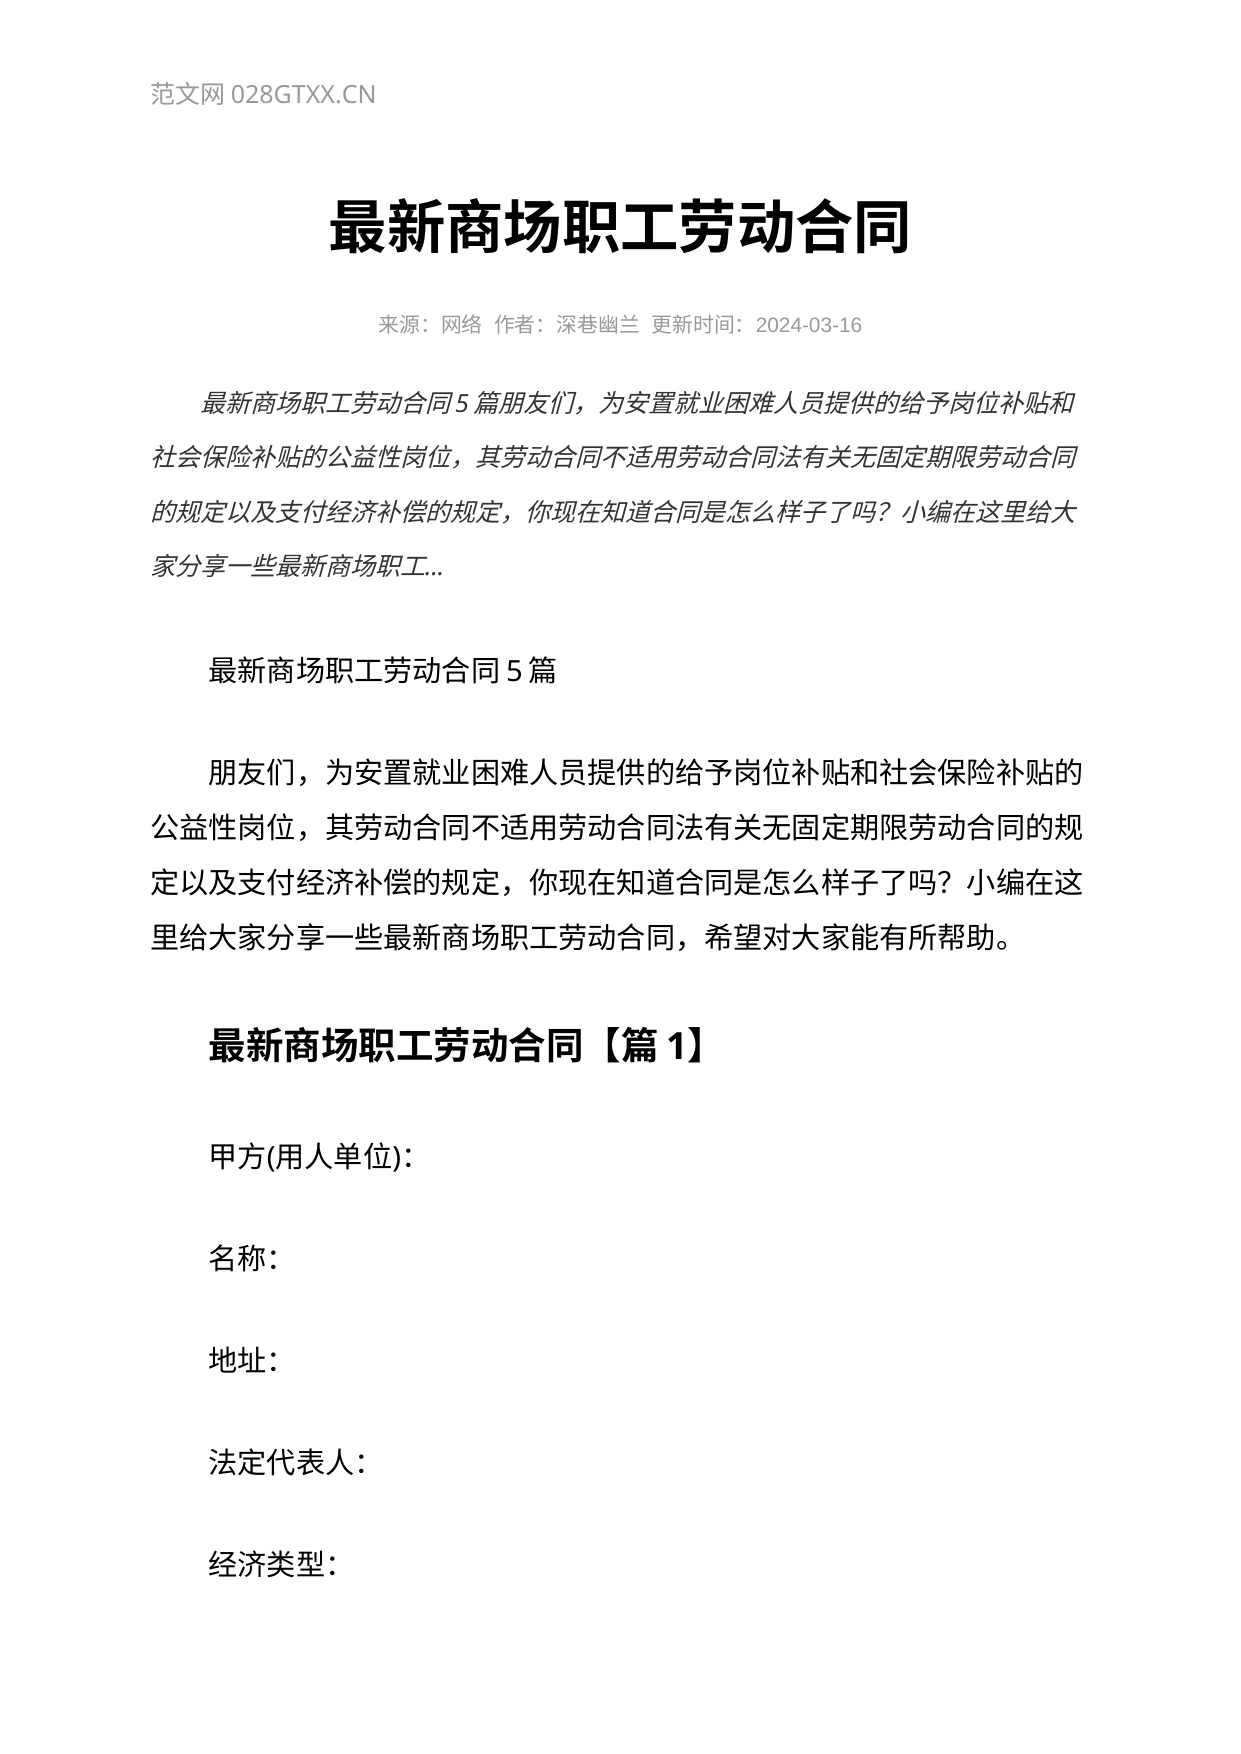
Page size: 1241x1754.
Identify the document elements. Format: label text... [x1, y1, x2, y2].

text 名称： [150, 1236, 1090, 1278]
text 法定代表人： [150, 1439, 1090, 1482]
text 甲方(用人单位)： [150, 1134, 1090, 1176]
text 最新商场职工劳动合同【篇1】 [150, 1016, 1090, 1071]
text 朋友们，为安置就业困难人员提供的给予岗位补贴和社会保险补贴的公益性岗位，其劳动合同不适用劳动合同法有关无固定期限劳动合同的规定以及支付经济补偿的规定，你现在知道合同是怎么样子了吗？小编在这里给大家分享一些最新商场职工劳动合同，希望对大家能有所帮助。 [150, 750, 1090, 957]
text 最新商场职工劳动合同5篇朋友们，为安置就业困难人员提供的给予岗位补贴和社会保险补贴的公益性岗位，其劳动合同不适用劳动合同法有关无固定期限劳动合同的规定以及支付经济补偿的规定，你现在知道合同是怎么样子了吗？小编在这里给大家分享一些最新商场职工... [150, 383, 1090, 583]
subtitle 最新商场职工劳动合同 [150, 181, 1090, 266]
text 地址： [150, 1338, 1090, 1380]
text 最新商场职工劳动合同5篇 [150, 648, 1090, 690]
text 经济类型： [150, 1541, 1090, 1583]
text 来源：网络 作者：深巷幽兰 更新时间：2024-03-16 [150, 313, 1090, 337]
